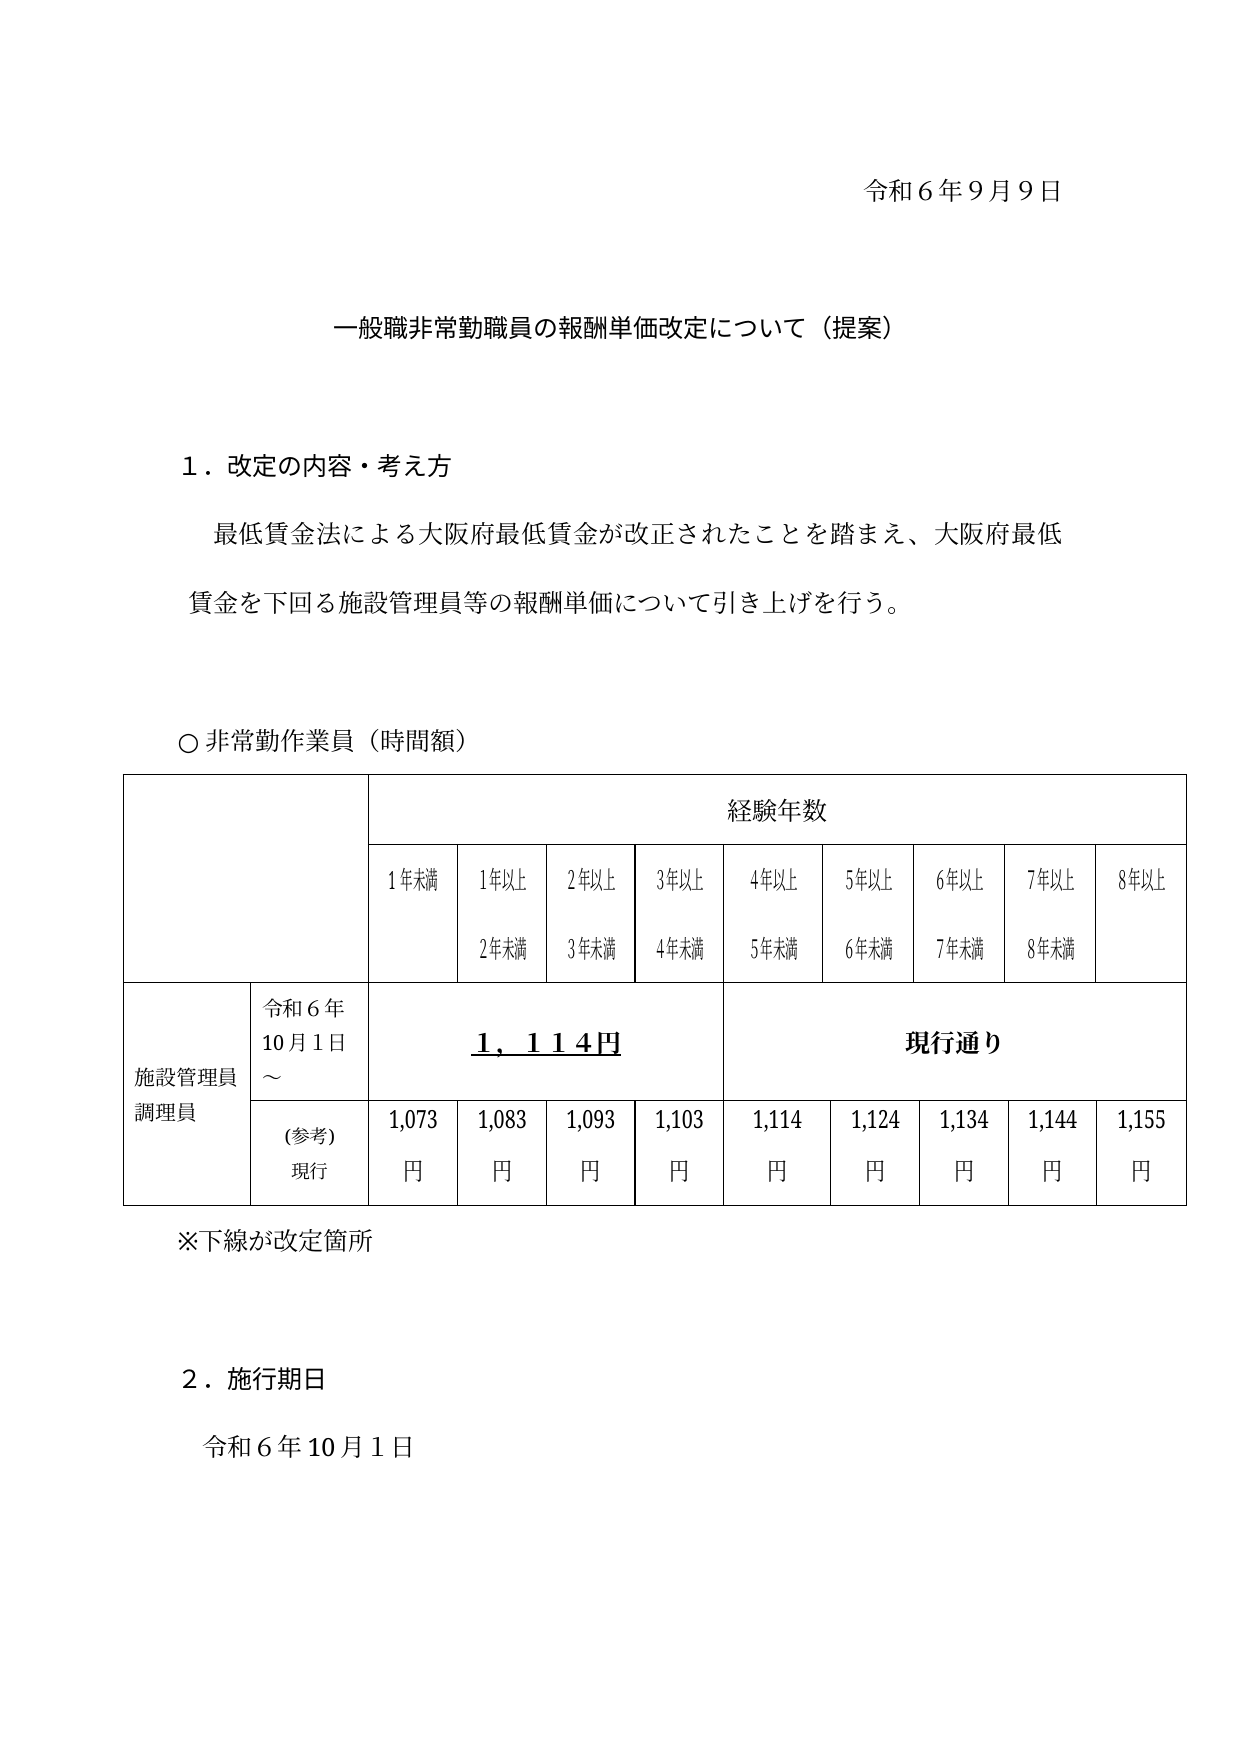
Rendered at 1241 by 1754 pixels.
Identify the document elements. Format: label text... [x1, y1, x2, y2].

text 令和６年10月１日 [177, 1412, 1063, 1481]
table_cell ４年以上 ５年未満 [724, 845, 822, 982]
table_cell 1,114 円 [724, 1101, 830, 1204]
text ２．施行期日 [177, 1343, 1063, 1412]
text ※下線が改定箇所 [177, 1206, 1063, 1274]
table_cell 1,073 円 [369, 1101, 457, 1204]
table_cell ８年以上 [1096, 845, 1186, 982]
text ○ 非常勤作業員（時間額） [177, 705, 1063, 774]
table_cell ３年以上 ４年未満 [636, 845, 723, 982]
table_cell 令和６年 10月１日～ [251, 983, 368, 1100]
table_cell ５年以上 ６年未満 [823, 845, 913, 982]
text 一般職非常勤職員の報酬単価改定について（提案） [177, 293, 1063, 361]
table_header 経験年数 [369, 775, 1186, 844]
table_cell 1,083 円 [458, 1101, 546, 1204]
table_cell 現行通り [724, 983, 1186, 1100]
table_cell 1,093 円 [547, 1101, 634, 1204]
table_cell 1年未満 [369, 845, 457, 982]
table_cell １年以上 ２年未満 [458, 845, 546, 982]
table_cell ２年以上 ３年未満 [547, 845, 634, 982]
table_cell 1,103 円 [636, 1101, 723, 1204]
text 最低賃金法による大阪府最低賃金が改正されたことを踏まえ、大阪府最低賃金を下回る施設管理員等の報酬単価について引き上げを行う。 [188, 499, 1063, 636]
text 令和６年９月９日 [177, 155, 1063, 224]
table_header [124, 775, 368, 982]
table_cell 1,124 円 [831, 1101, 919, 1204]
table_cell ７年以上 ８年未満 [1005, 845, 1095, 982]
table_cell 1,134 円 [920, 1101, 1008, 1204]
table_cell １，１１４円 [369, 983, 723, 1100]
table_cell 施設管理員 調理員 [124, 983, 250, 1204]
table_cell (参考) 現行 [251, 1101, 368, 1204]
table_cell ６年以上 ７年未満 [914, 845, 1004, 982]
text １．改定の内容・考え方 [177, 430, 1063, 499]
table_cell 1,144 円 [1009, 1101, 1096, 1204]
table_cell 1,155 円 [1097, 1101, 1186, 1204]
